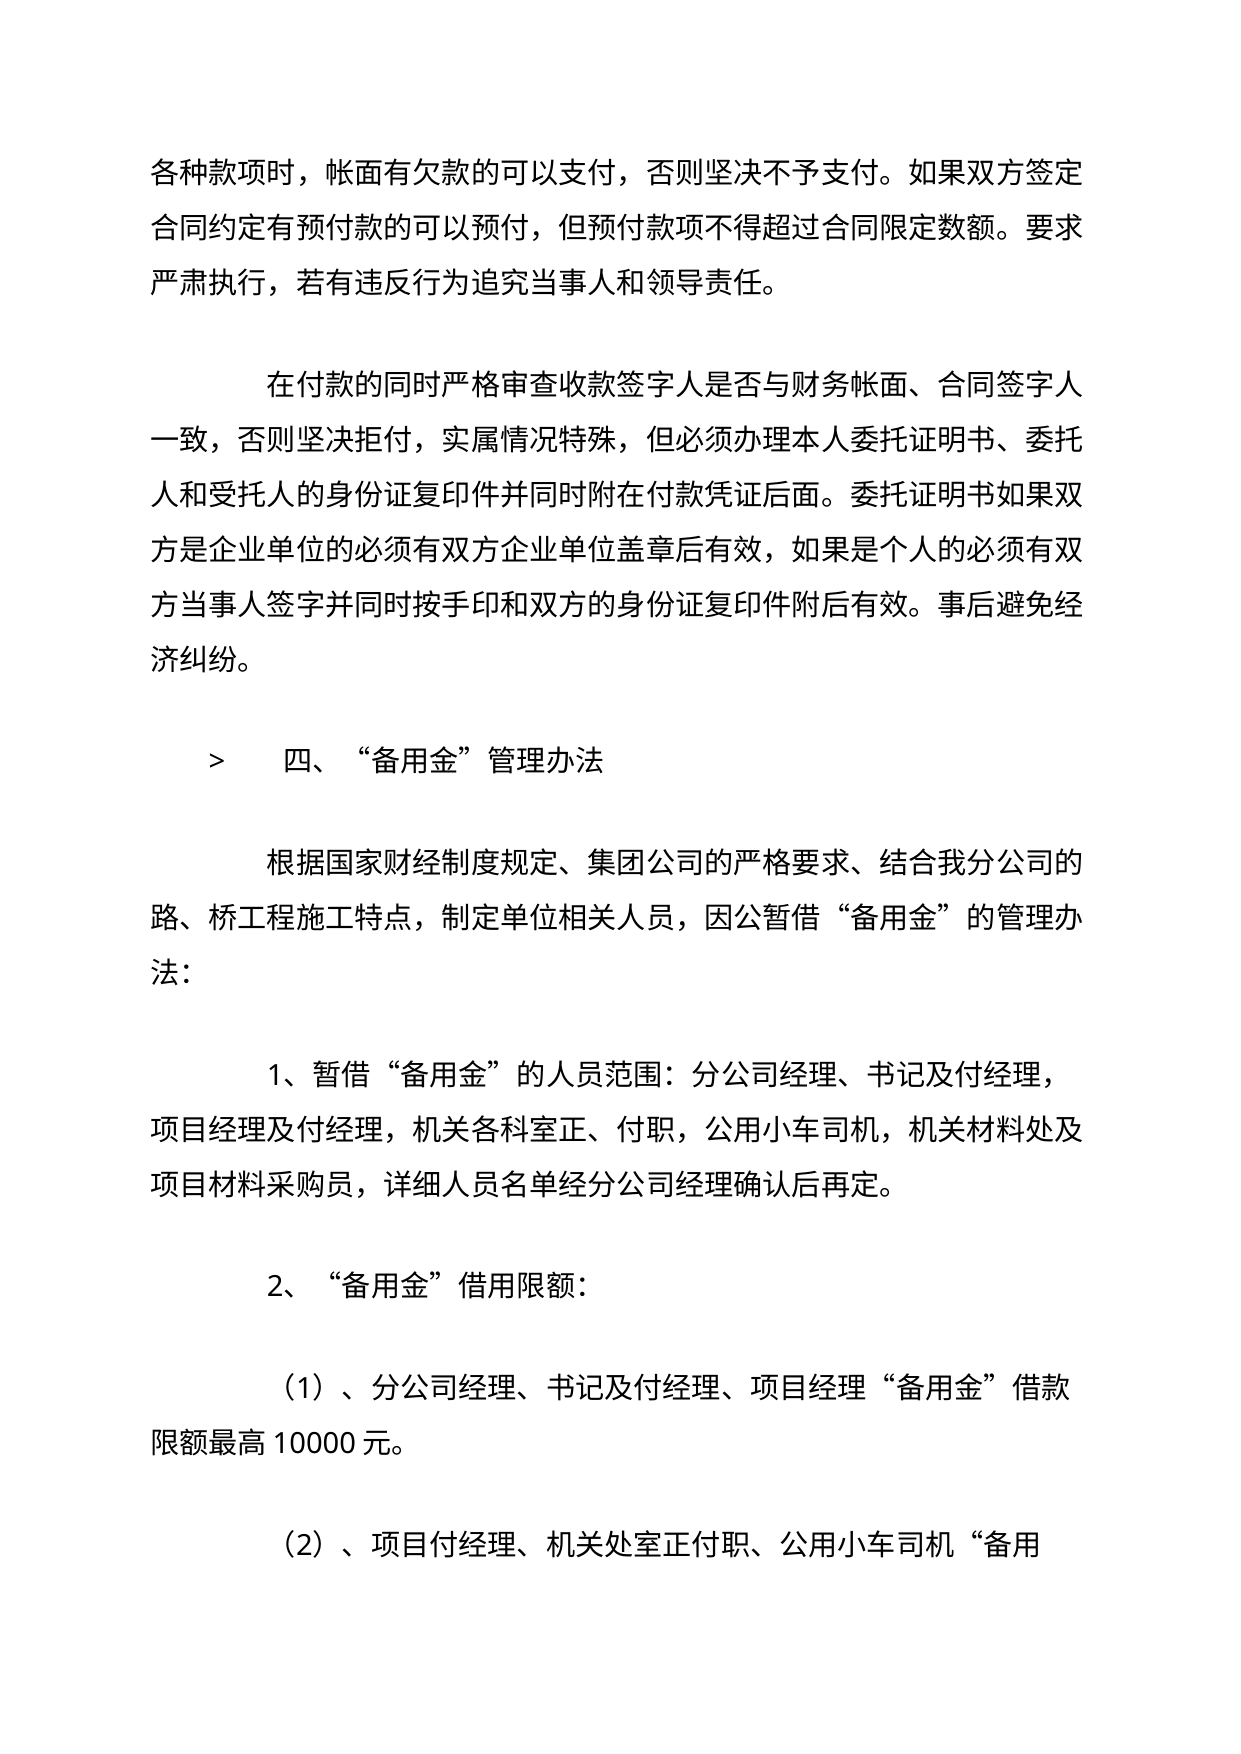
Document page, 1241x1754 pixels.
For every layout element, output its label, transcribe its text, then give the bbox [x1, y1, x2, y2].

text （1）、分公司经理、书记及付经理、项目经理“备用金”借款限额最高10000元。 [150, 1365, 1090, 1462]
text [150, 1522, 1090, 1564]
text 在付款的同时严格审查收款签字人是否与财务帐面、合同签字人一致，否则坚决拒付，实属情况特殊，但必须办理本人委托证明书、委托人和受托人的身份证复印件并同时附在付款凭证后面。委托证明书如果双方是企业单位的必须有双方企业单位盖章后有效，如果是个人的必须有双方当事人签字并同时按手印和双方的身份证复印件附后有效。事后避免经济纠纷。 [150, 362, 1090, 678]
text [150, 150, 1090, 302]
text 2、“备用金”借用限额： [150, 1263, 1090, 1305]
text 1、暂借“备用金”的人员范围：分公司经理、书记及付经理，项目经理及付经理，机关各科室正、付职，公用小车司机，机关材料处及项目材料采购员，详细人员名单经分公司经理确认后再定。 [150, 1051, 1090, 1203]
text > 四、“备用金”管理办法 [150, 738, 1090, 780]
text 根据国家财经制度规定、集团公司的严格要求、结合我分公司的路、桥工程施工特点，制定单位相关人员，因公暂借“备用金”的管理办法： [150, 840, 1090, 992]
